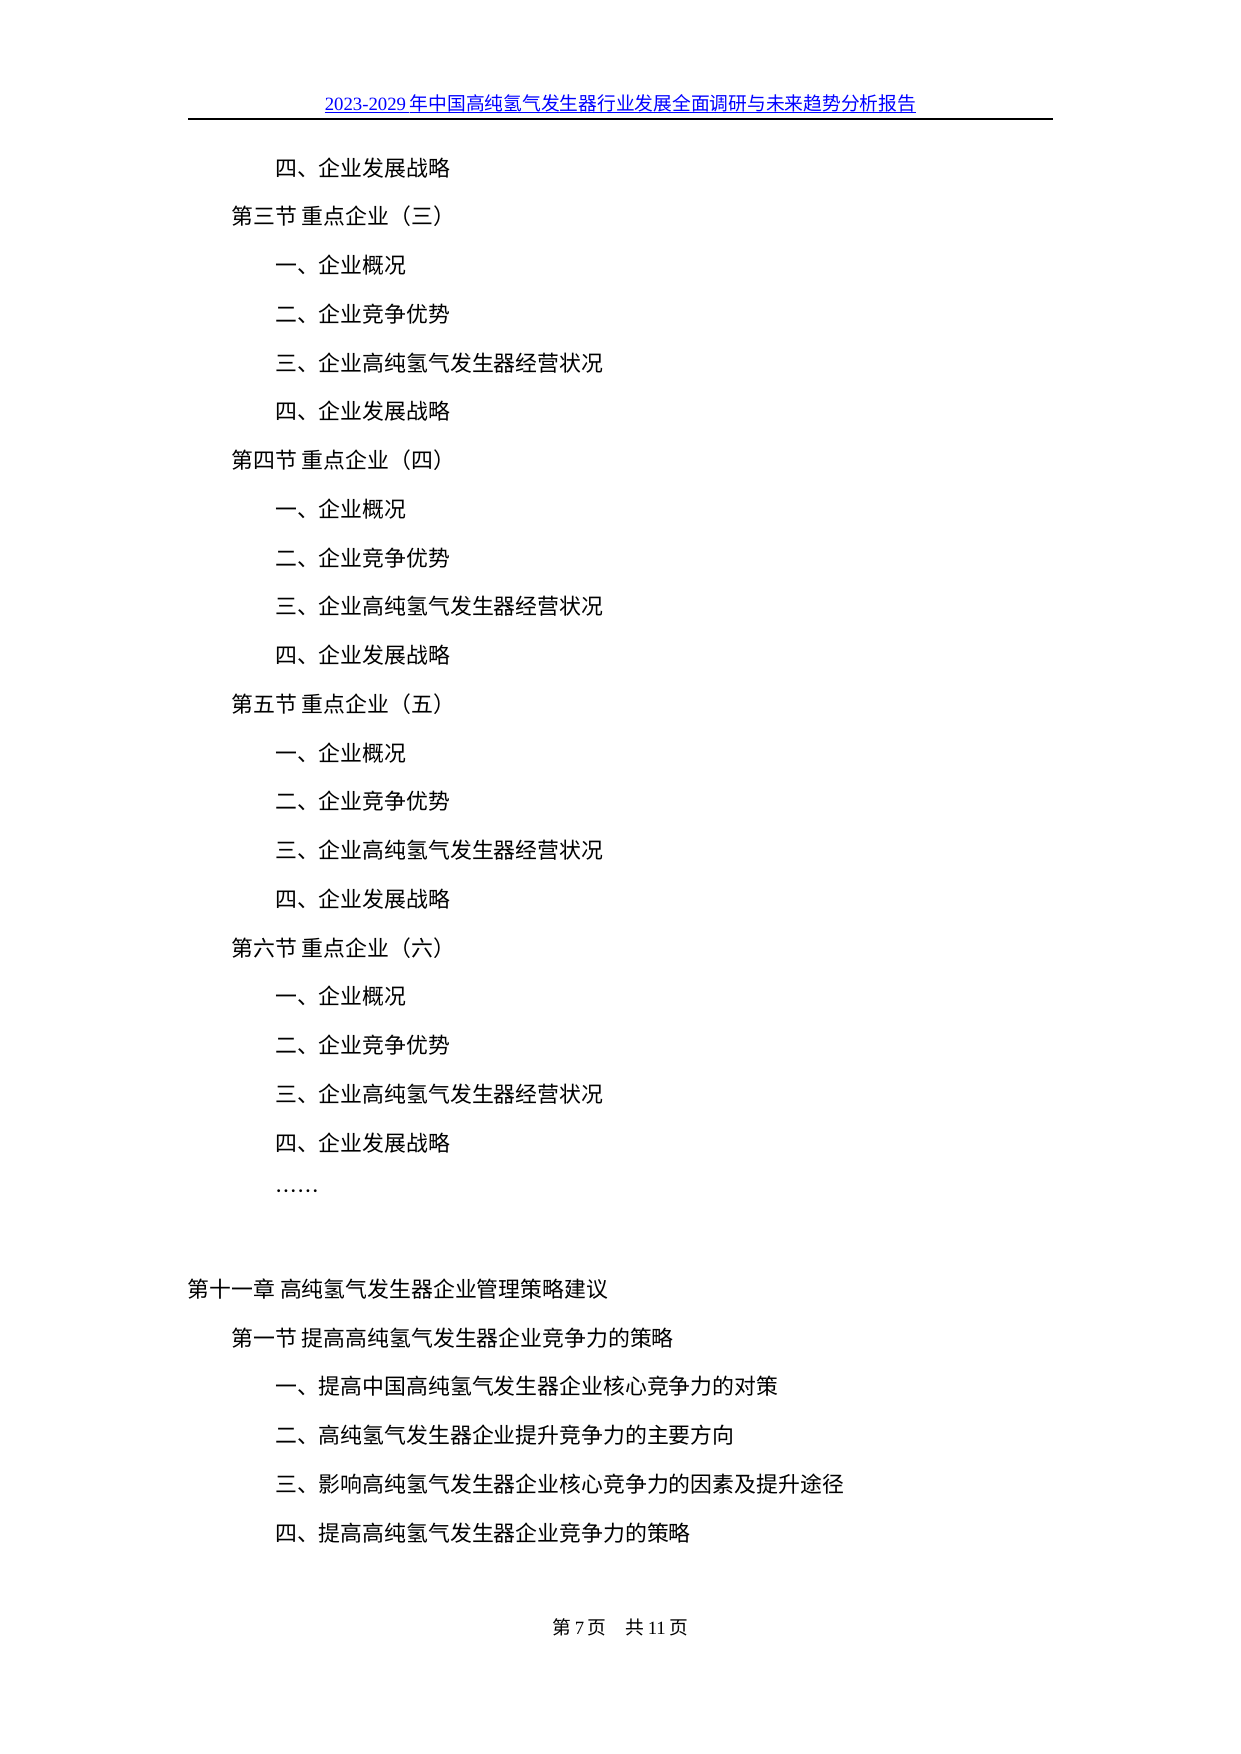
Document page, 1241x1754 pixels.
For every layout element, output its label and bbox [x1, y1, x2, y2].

text [187, 150, 1053, 1548]
